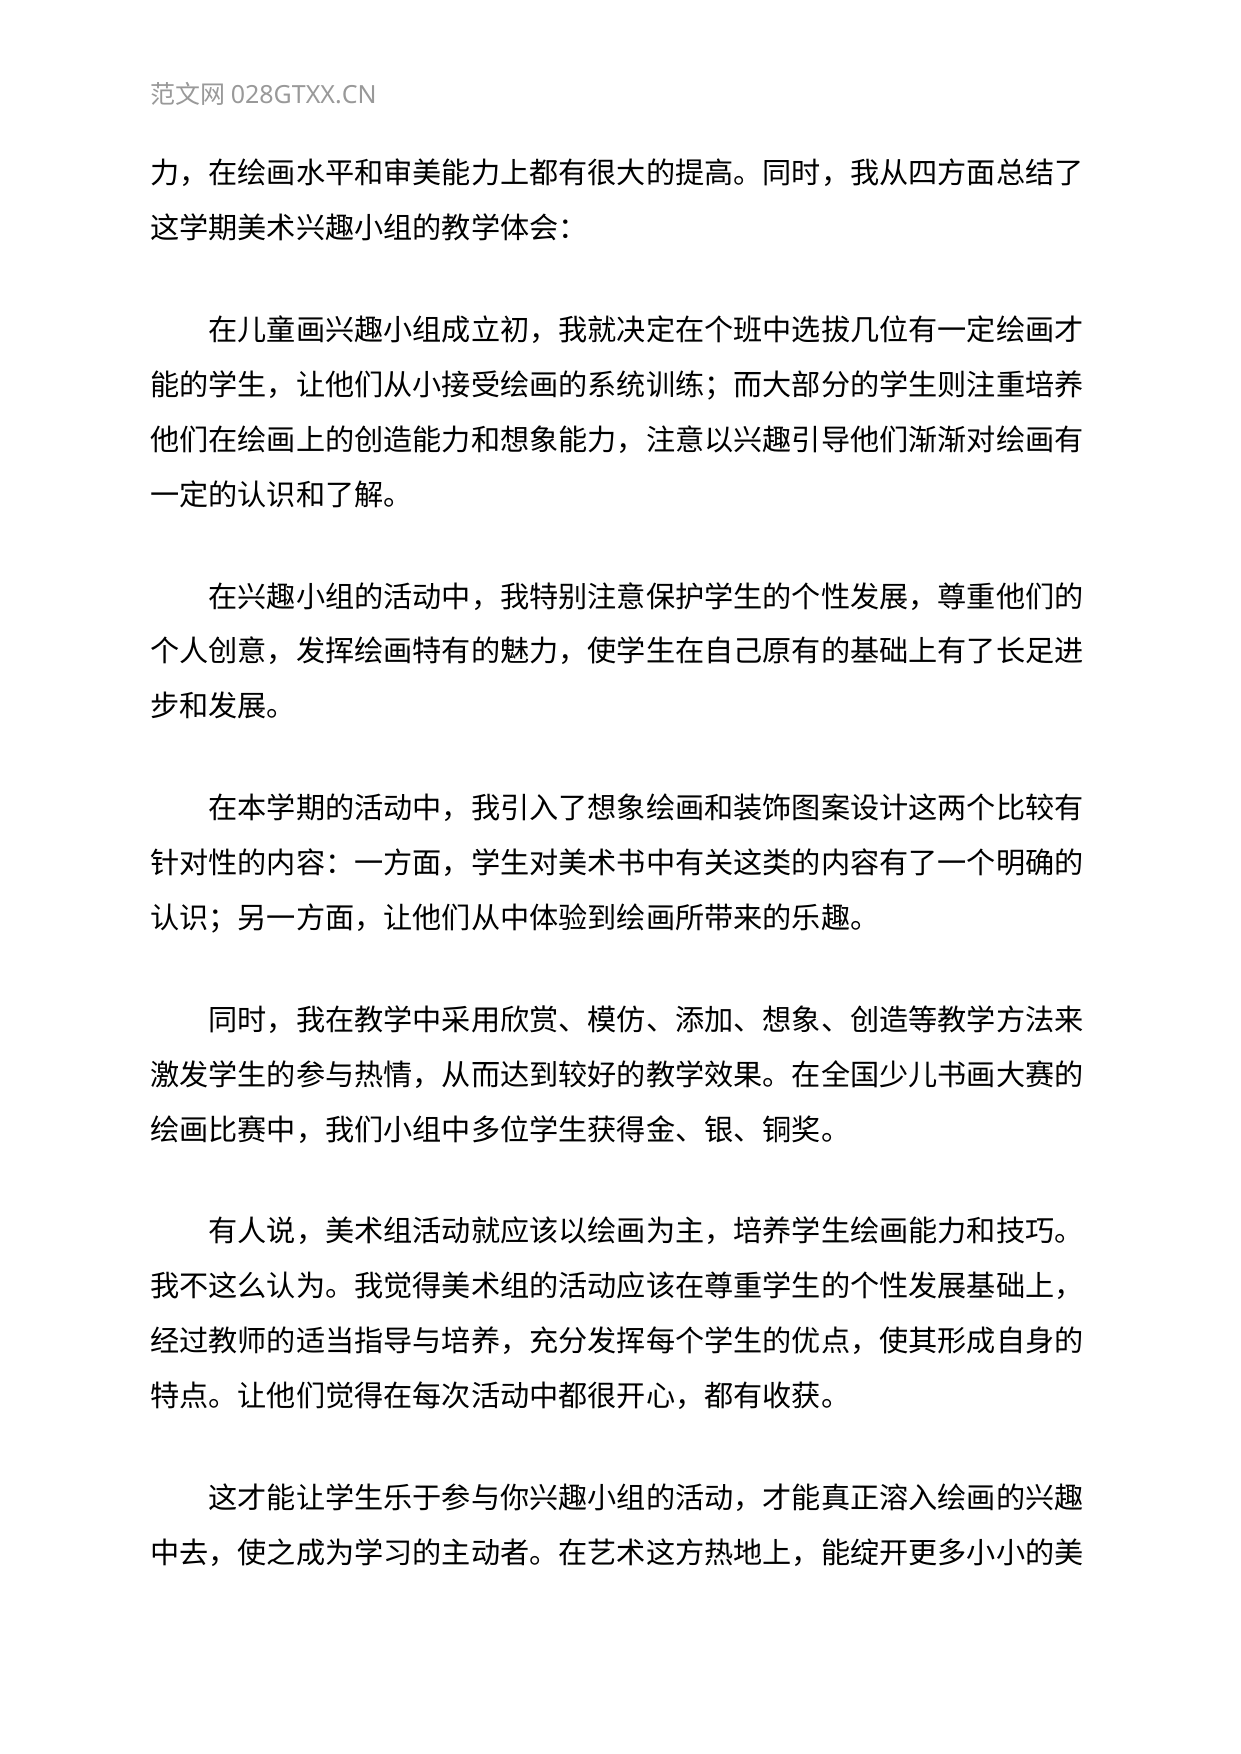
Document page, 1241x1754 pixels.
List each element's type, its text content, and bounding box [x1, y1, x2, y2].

text 有人说，美术组活动就应该以绘画为主，培养学生绘画能力和技巧。我不这么认为。我觉得美术组的活动应该在尊重学生的个性发展基础上，经过教师的适当指导与培养，充分发挥每个学生的优点，使其形成自身的特点。让他们觉得在每次活动中都很开心，都有收获。 [150, 1208, 1090, 1415]
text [150, 150, 1090, 247]
text 在本学期的活动中，我引入了想象绘画和装饰图案设计这两个比较有针对性的内容：一方面，学生对美术书中有关这类的内容有了一个明确的认识；另一方面，让他们从中体验到绘画所带来的乐趣。 [150, 785, 1090, 937]
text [150, 1474, 1090, 1571]
text 在儿童画兴趣小组成立初，我就决定在个班中选拔几位有一定绘画才能的学生，让他们从小接受绘画的系统训练；而大部分的学生则注重培养他们在绘画上的创造能力和想象能力，注意以兴趣引导他们渐渐对绘画有一定的认识和了解。 [150, 307, 1090, 514]
text 在兴趣小组的活动中，我特别注意保护学生的个性发展，尊重他们的个人创意，发挥绘画特有的魅力，使学生在自己原有的基础上有了长足进步和发展。 [150, 573, 1090, 725]
text 同时，我在教学中采用欣赏、模仿、添加、想象、创造等教学方法来激发学生的参与热情，从而达到较好的教学效果。在全国少儿书画大赛的绘画比赛中，我们小组中多位学生获得金、银、铜奖。 [150, 996, 1090, 1148]
